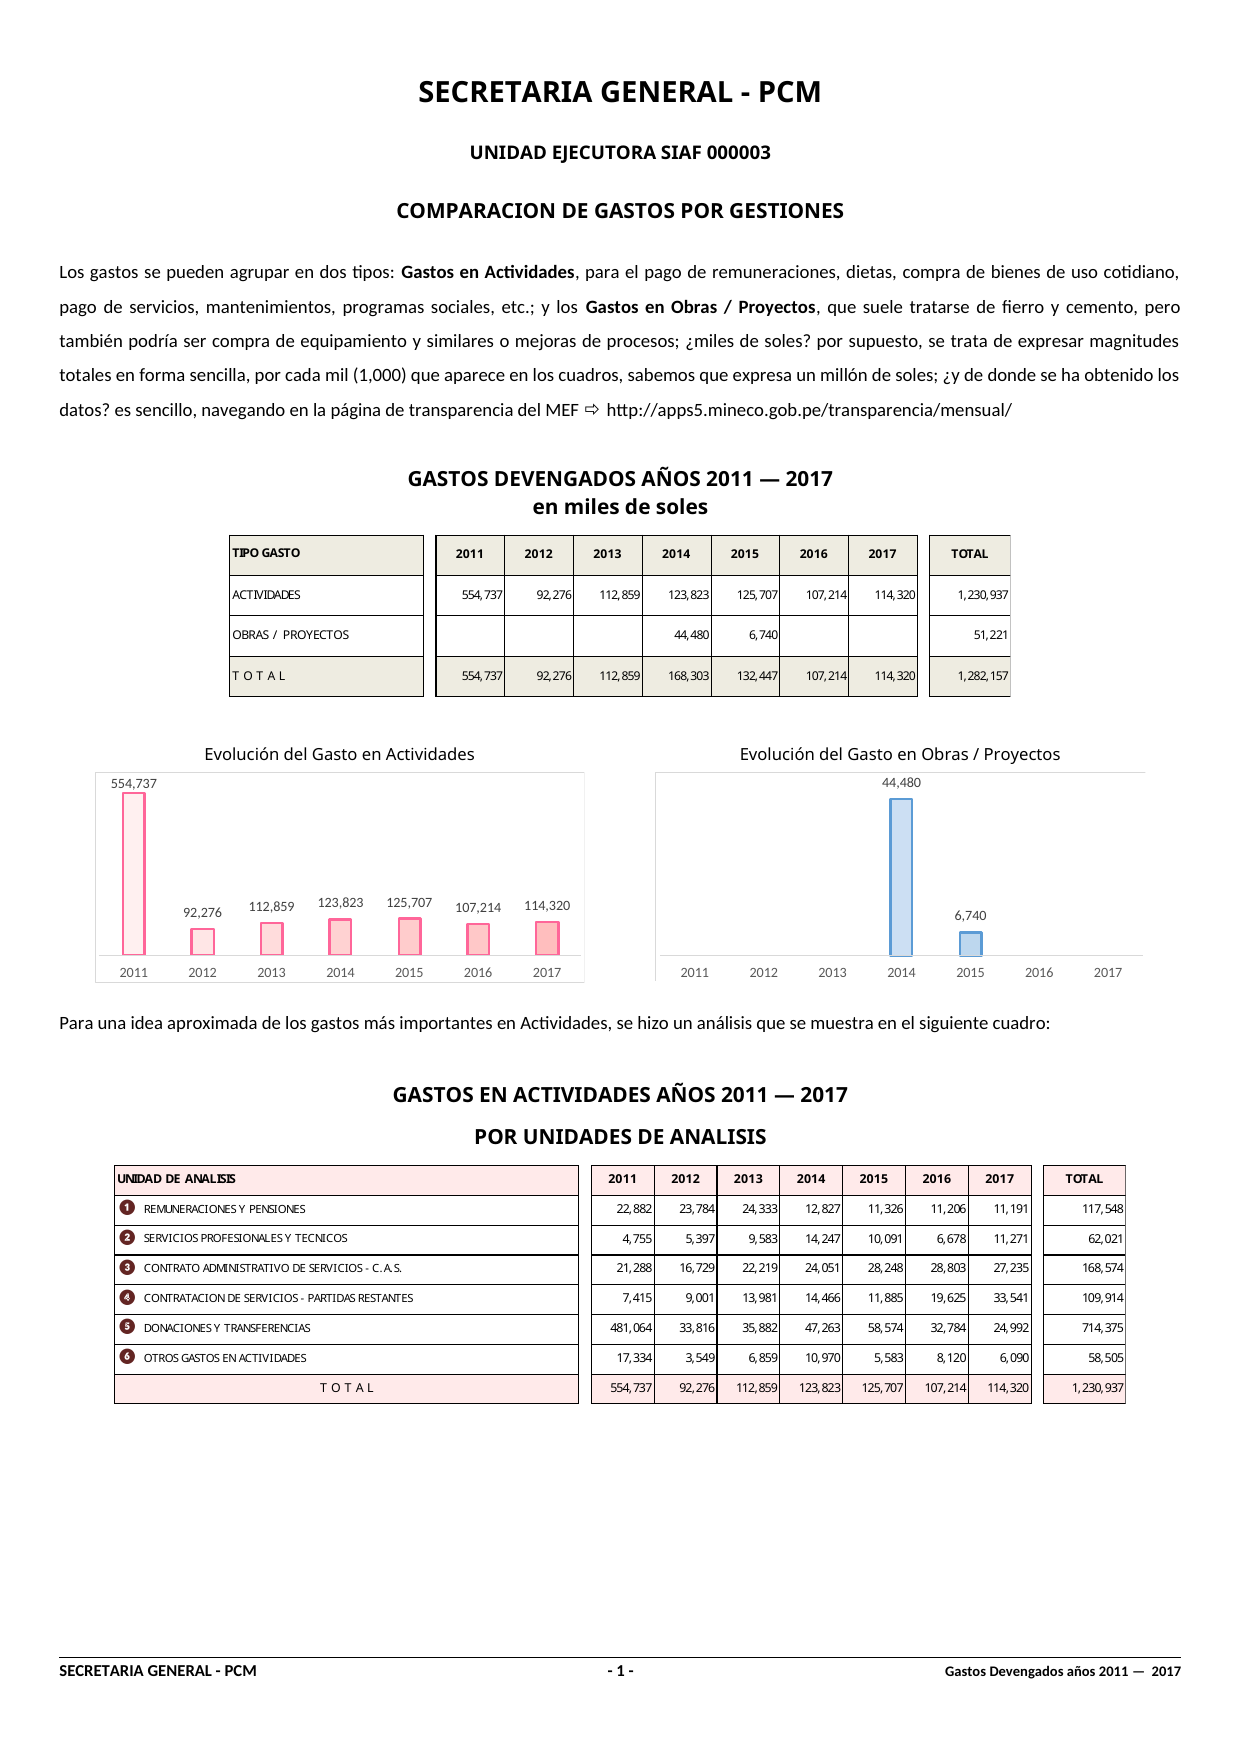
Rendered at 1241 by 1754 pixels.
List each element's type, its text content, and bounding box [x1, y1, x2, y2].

table_cell [620, 772, 1180, 988]
table_header Evolución del Gasto en Obras / Proyectos [620, 743, 1180, 772]
text COMPARACION DE GASTOS POR GESTIONES [59, 197, 1181, 225]
table_header Evolución del Gasto en Actividades [59, 743, 620, 772]
text GASTOS EN ACTIVIDADES AÑOS 2011 — 2017 [59, 1080, 1181, 1108]
text SECRETARIA GENERAL - PCM [59, 71, 1181, 111]
table_cell [59, 772, 620, 988]
text GASTOS DEVENGADOS AÑOS 2011 — 2017 [59, 464, 1181, 492]
text en miles de soles [59, 492, 1181, 521]
text Los gastos se pueden agrupar en dos tipos: Gastos en Actividades, para el pago de remuneraciones, dietas, compra de bienes de uso cotidiano, pago de servicios, mantenimientos, programas sociales, etc.; y los Gastos en Obras / Proyectos, que suele tratarse de fierro y cemento, pero también podría ser compra de equipamiento y similares o mejoras de procesos; ¿miles de soles? por supuesto, se trata de expresar magnitudes totales en forma sencilla, por cada mil (1,000) que aparece en los cuadros, sabemos que expresa un millón de soles; ¿y de donde se ha obtenido los datos? es sencillo, navegando en la página de transparencia del MEF http://apps5.mineco.gob.pe/transparencia/mensual/ [59, 261, 1181, 421]
text UNIDAD EJECUTORA SIAF 000003 [59, 139, 1181, 164]
text POR UNIDADES DE ANALISIS [59, 1122, 1181, 1151]
text Para una idea aproximada de los gastos más importantes en Actividades, se hizo un análisis que se muestra en el siguiente cuadro: [59, 1011, 1181, 1034]
